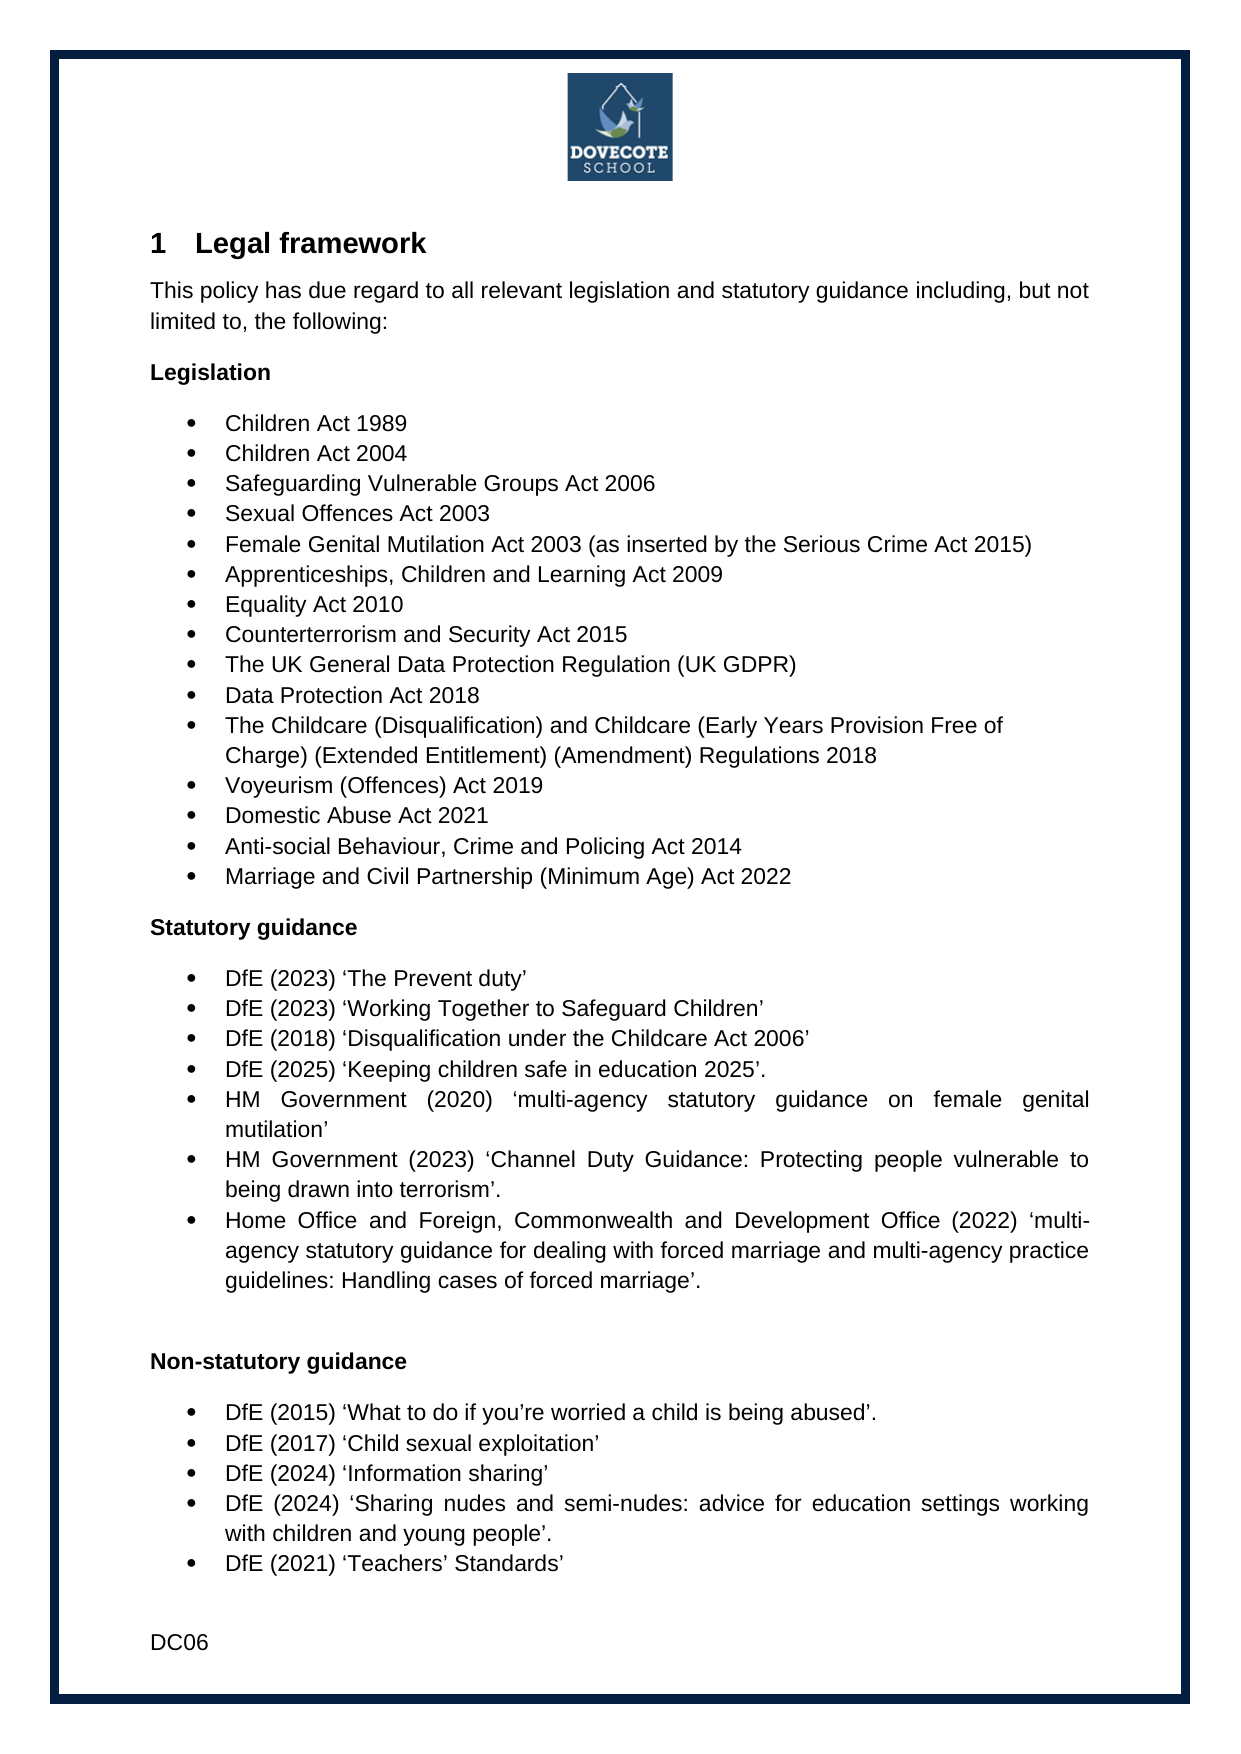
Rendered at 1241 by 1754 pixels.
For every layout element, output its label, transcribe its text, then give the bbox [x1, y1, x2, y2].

list DfE (2021) ‘Teachers’ Standards’ [187, 1550, 1090, 1577]
text This policy has due regard to all relevant legislation and statutory guidance including, but not limited to, the following: [150, 277, 1090, 334]
list The Childcare (Disqualification) and Childcare (Early Years Provision Free of Charge) (Extended Entitlement) (Amendment) Regulations 2018 [187, 712, 1090, 768]
list DfE (2023) ‘Working Together to Safeguard Children’ [187, 995, 1090, 1021]
picture [567, 73, 673, 181]
list DfE (2017) ‘Child sexual exploitation’ [187, 1429, 1090, 1456]
text Legislation [150, 359, 1090, 385]
list Sexual Offences Act 2003 [187, 500, 1090, 527]
list Data Protection Act 2018 [187, 682, 1090, 708]
list DfE (2024) ‘Information sharing’ [187, 1460, 1090, 1486]
list Female Genital Mutilation Act 2003 (as inserted by the Serious Crime Act 2015) [187, 531, 1090, 557]
list Counterterrorism and Security Act 2015 [187, 621, 1090, 647]
list Anti-social Behaviour, Crime and Policing Act 2014 [187, 833, 1090, 859]
list DfE (2015) ‘What to do if you’re worried a child is being abused’. [187, 1399, 1090, 1426]
list Marriage and Civil Partnership (Minimum Age) Act 2022 [187, 863, 1090, 889]
list Safeguarding Vulnerable Groups Act 2006 [187, 470, 1090, 496]
list Children Act 1989 [187, 410, 1090, 436]
list Voyeurism (Offences) Act 2019 [187, 772, 1090, 798]
list Domestic Abuse Act 2021 [187, 802, 1090, 829]
subtitle Legal framework [150, 226, 1090, 260]
list Home Office and Foreign, Commonwealth and Development Office (2022) ‘multi-agency statutory guidance for dealing with forced marriage and multi-agency practice guidelines: Handling cases of forced marriage’. [187, 1207, 1090, 1293]
list HM Government (2020) ‘multi-agency statutory guidance on female genital mutilation’ [187, 1086, 1090, 1142]
list HM Government (2023) ‘Channel Duty Guidance: Protecting people vulnerable to being drawn into terrorism’. [187, 1146, 1090, 1203]
list DfE (2023) ‘The Prevent duty’ [187, 965, 1090, 991]
list The UK General Data Protection Regulation (UK GDPR) [187, 651, 1090, 678]
list Children Act 2004 [187, 440, 1090, 466]
list Apprenticeships, Children and Learning Act 2009 [187, 561, 1090, 587]
list DfE (2024) ‘Sharing nudes and semi-nudes: advice for education settings working with children and young people’. [187, 1490, 1090, 1546]
text Statutory guidance [150, 914, 1090, 940]
list DfE (2025) ‘Keeping children safe in education 2025’. [187, 1056, 1090, 1082]
list DfE (2018) ‘Disqualification under the Childcare Act 2006’ [187, 1025, 1090, 1052]
text Non-statutory guidance [150, 1348, 1090, 1374]
list Equality Act 2010 [187, 591, 1090, 617]
